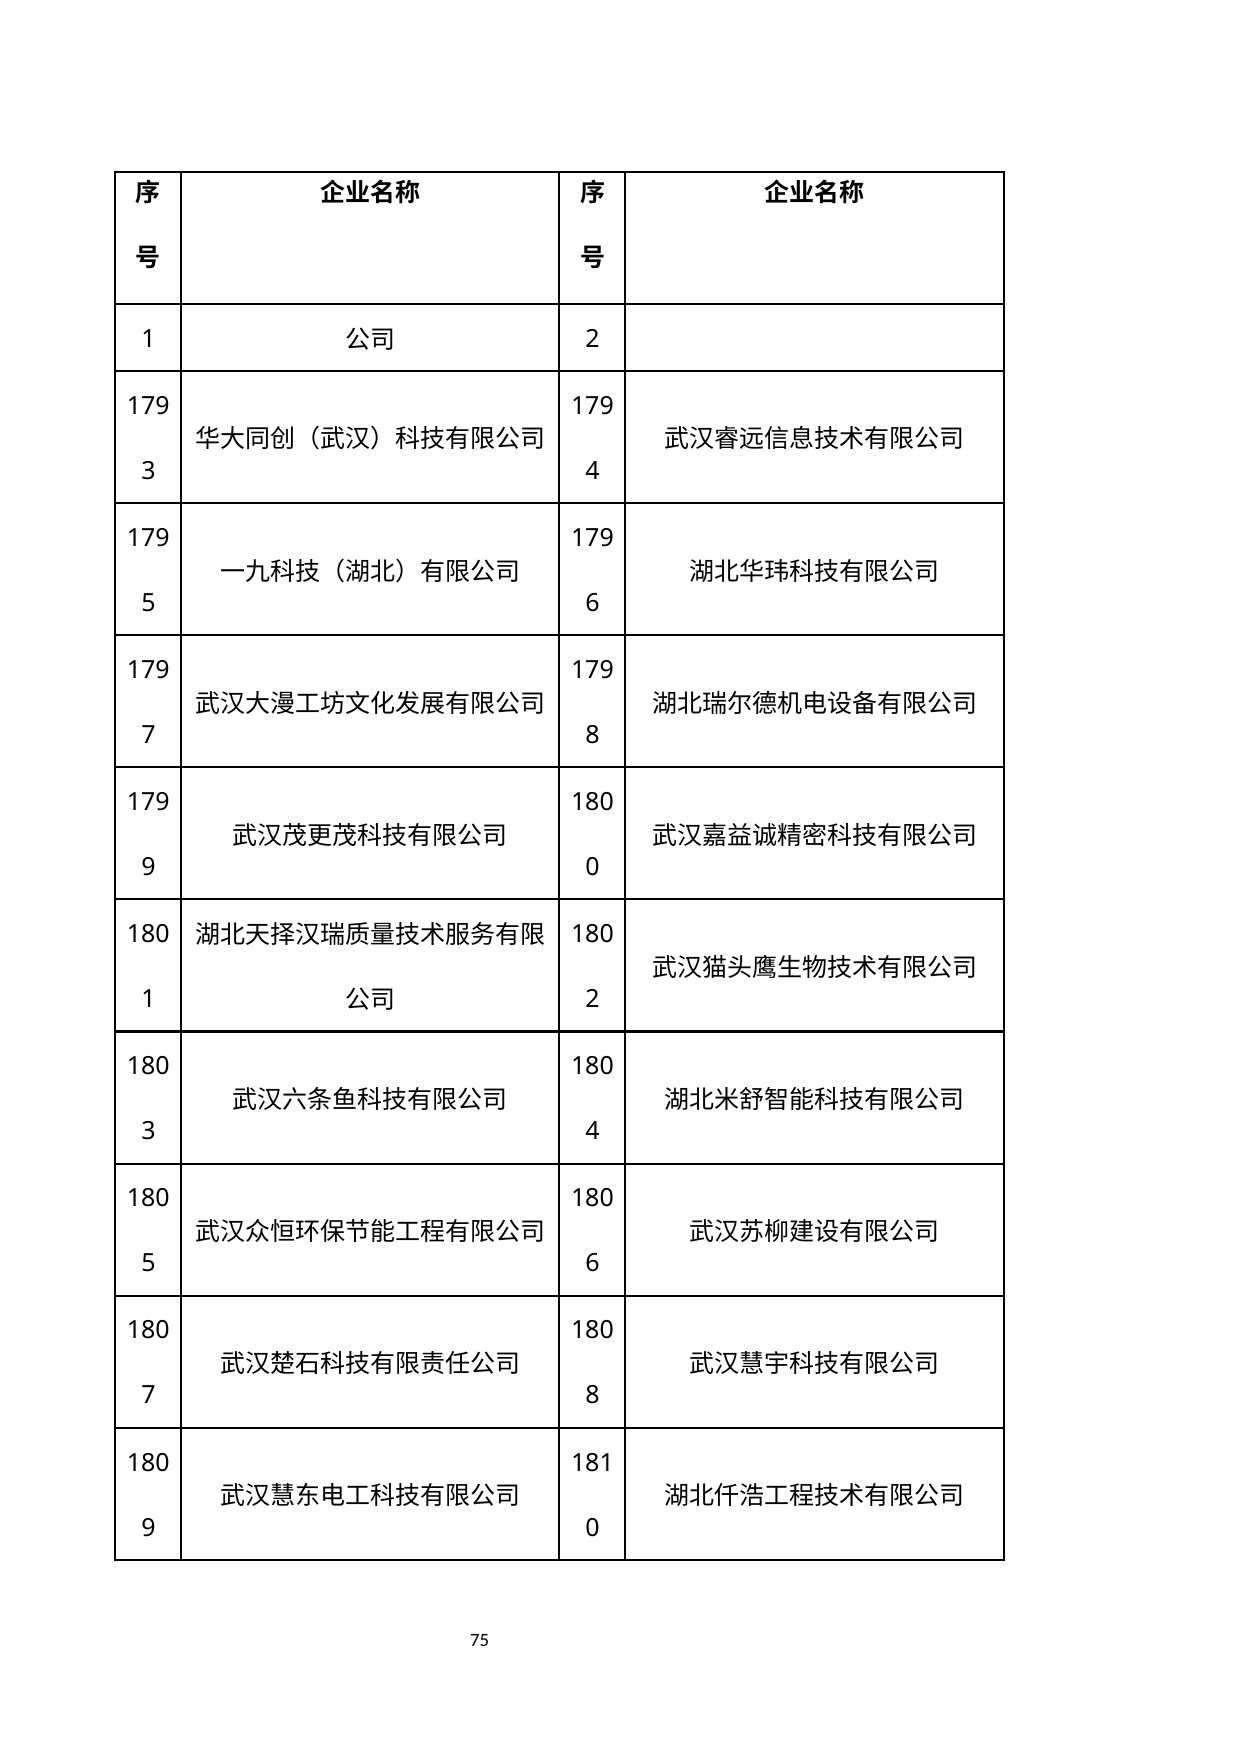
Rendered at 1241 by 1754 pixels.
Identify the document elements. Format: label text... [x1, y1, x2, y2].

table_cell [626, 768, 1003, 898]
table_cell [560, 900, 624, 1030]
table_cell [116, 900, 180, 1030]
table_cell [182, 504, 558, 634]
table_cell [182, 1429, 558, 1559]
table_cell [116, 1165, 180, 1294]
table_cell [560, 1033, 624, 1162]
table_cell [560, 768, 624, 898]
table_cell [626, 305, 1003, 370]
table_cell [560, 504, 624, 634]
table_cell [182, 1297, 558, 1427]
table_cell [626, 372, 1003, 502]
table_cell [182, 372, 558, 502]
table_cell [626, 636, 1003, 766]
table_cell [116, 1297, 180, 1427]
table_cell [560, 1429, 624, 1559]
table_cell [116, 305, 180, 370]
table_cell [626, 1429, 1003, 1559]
table_header 企业名称 [182, 173, 558, 303]
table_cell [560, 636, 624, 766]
table_header 序号 [560, 173, 624, 303]
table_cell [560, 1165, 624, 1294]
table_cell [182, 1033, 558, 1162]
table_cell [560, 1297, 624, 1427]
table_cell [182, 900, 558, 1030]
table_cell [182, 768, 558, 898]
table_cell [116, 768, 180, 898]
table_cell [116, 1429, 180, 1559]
table_header 序号 [116, 173, 180, 303]
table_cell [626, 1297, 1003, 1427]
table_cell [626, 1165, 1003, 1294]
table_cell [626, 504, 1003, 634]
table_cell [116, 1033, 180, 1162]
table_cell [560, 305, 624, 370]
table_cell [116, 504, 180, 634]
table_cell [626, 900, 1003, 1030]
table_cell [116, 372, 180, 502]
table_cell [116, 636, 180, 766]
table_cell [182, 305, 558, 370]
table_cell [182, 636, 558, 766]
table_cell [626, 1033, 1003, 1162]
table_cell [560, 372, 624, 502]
table_header 企业名称 [626, 173, 1003, 303]
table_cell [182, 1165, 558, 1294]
